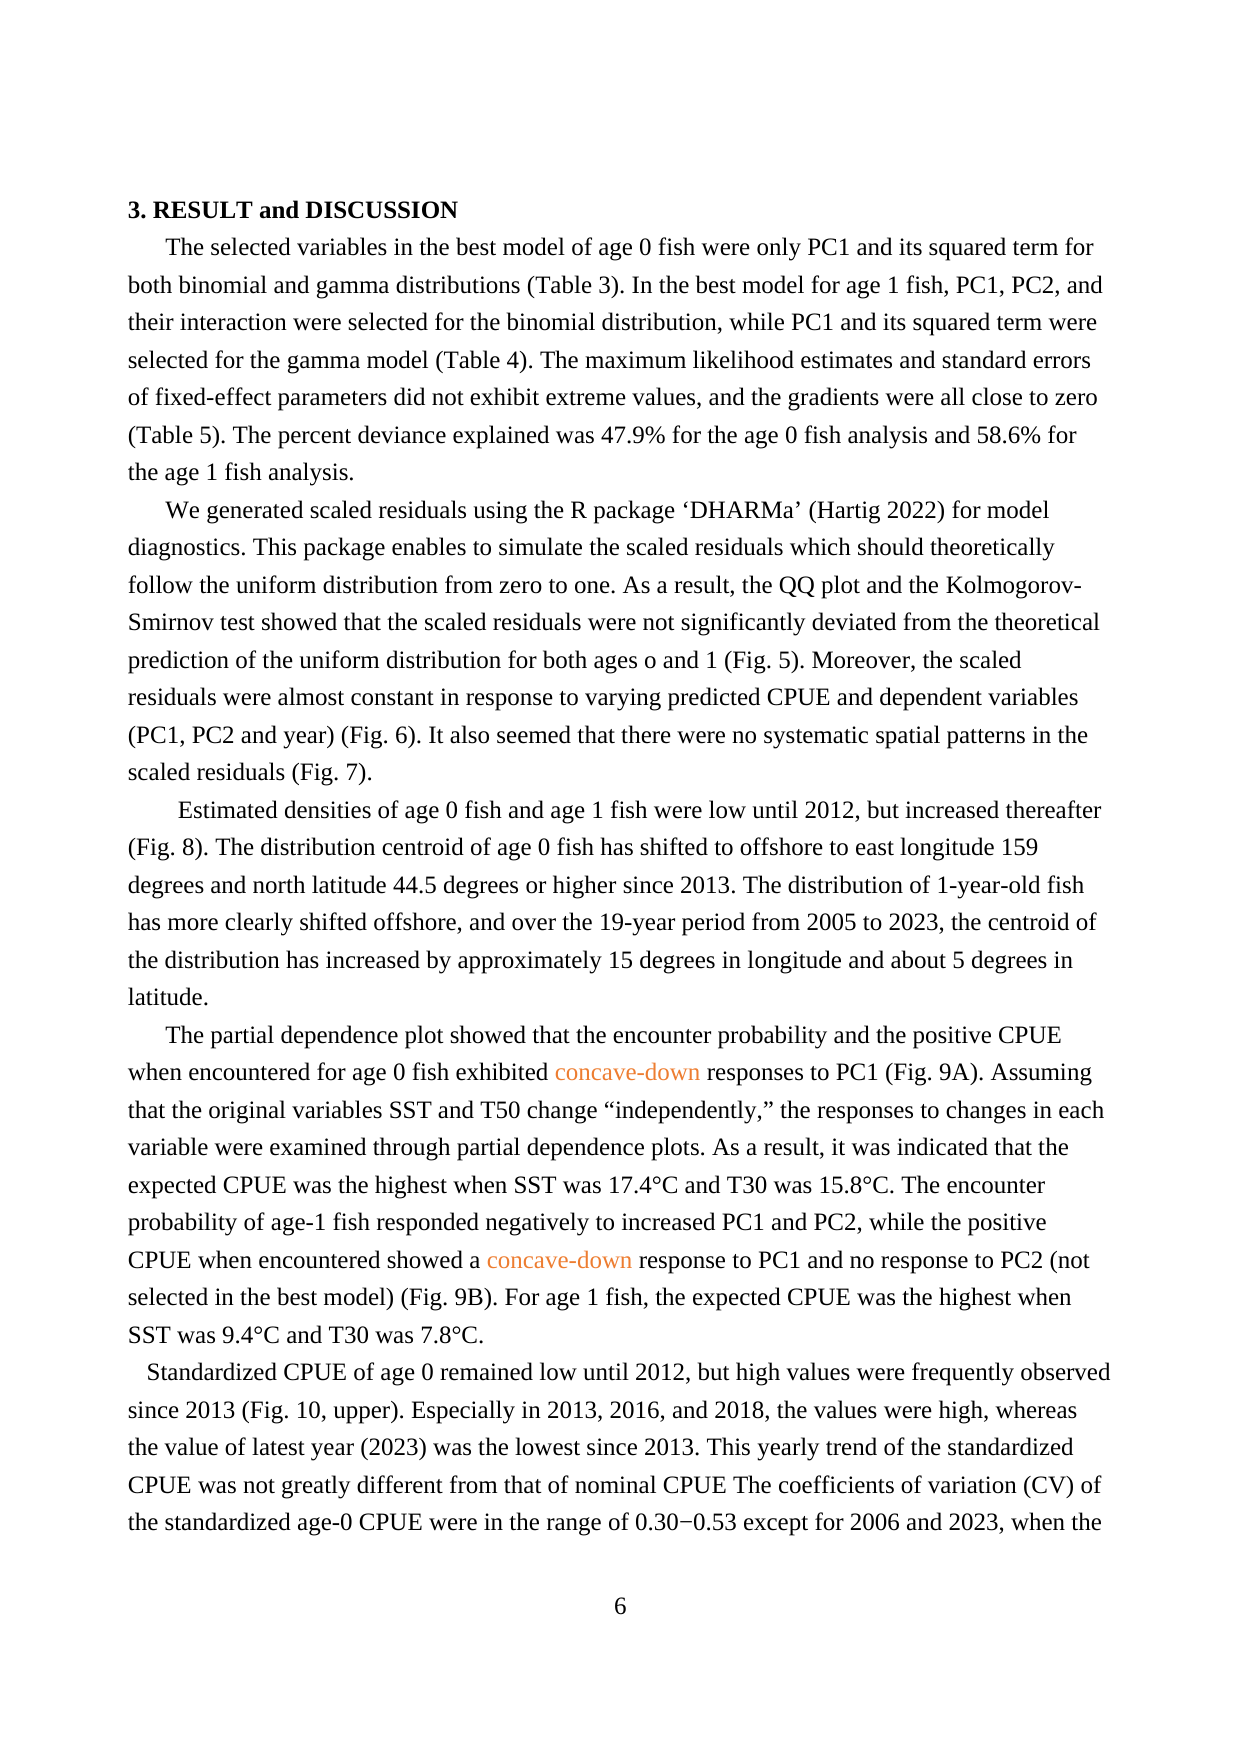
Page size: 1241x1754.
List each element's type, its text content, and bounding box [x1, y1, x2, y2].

text The selected variables in the best model of age 0 fish were only PC1 and its squared term for both binomial and gamma distributions (Table 3). In the best model for age 1 fish, PC1, PC2, and their interaction were selected for the binomial distribution, while PC1 and its squared term were selected for the gamma model (Table 4). The maximum likelihood estimates and standard errors of fixed-effect parameters did not exhibit extreme values, and the gradients were all close to zero (Table 5). The percent deviance explained was 47.9% for the age 0 fish analysis and 58.6% for the age 1 fish analysis. [128, 228, 1113, 491]
subtitle 3. RESULT and DISCUSSION [128, 191, 1113, 228]
text Estimated densities of age 0 fish and age 1 fish were low until 2012, but increased thereafter (Fig. 8). The distribution centroid of age 0 fish has shifted to offshore to east longitude 159 degrees and north latitude 44.5 degrees or higher since 2013. The distribution of 1-year-old fish has more clearly shifted offshore, and over the 19-year period from 2005 to 2023, the centroid of the distribution has increased by approximately 15 degrees in longitude and about 5 degrees in latitude. [128, 791, 1113, 1016]
text The partial dependence plot showed that the encounter probability and the positive CPUE when encountered for age 0 fish exhibited concave-down responses to PC1 (Fig. 9A). Assuming that the original variables SST and T50 change “independently,” the responses to changes in each variable were examined through partial dependence plots. As a result, it was indicated that the expected CPUE was the highest when SST was 17.4°C and T30 was 15.8°C. The encounter probability of age-1 fish responded negatively to increased PC1 and PC2, while the positive CPUE when encountered showed a concave-down response to PC1 and no response to PC2 (not selected in the best model) (Fig. 9B). For age 1 fish, the expected CPUE was the highest when SST was 9.4°C and T30 was 7.8°C. [128, 1016, 1113, 1353]
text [128, 1353, 1113, 1541]
text We generated scaled residuals using the R package ‘DHARMa’ (Hartig 2022) for model diagnostics. This package enables to simulate the scaled residuals which should theoretically follow the uniform distribution from zero to one. As a result, the QQ plot and the Kolmogorov-Smirnov test showed that the scaled residuals were not significantly deviated from the theoretical prediction of the uniform distribution for both ages o and 1 (Fig. 5). Moreover, the scaled residuals were almost constant in response to varying predicted CPUE and dependent variables (PC1, PC2 and year) (Fig. 6). It also seemed that there were no systematic spatial patterns in the scaled residuals (Fig. 7). [128, 491, 1113, 791]
